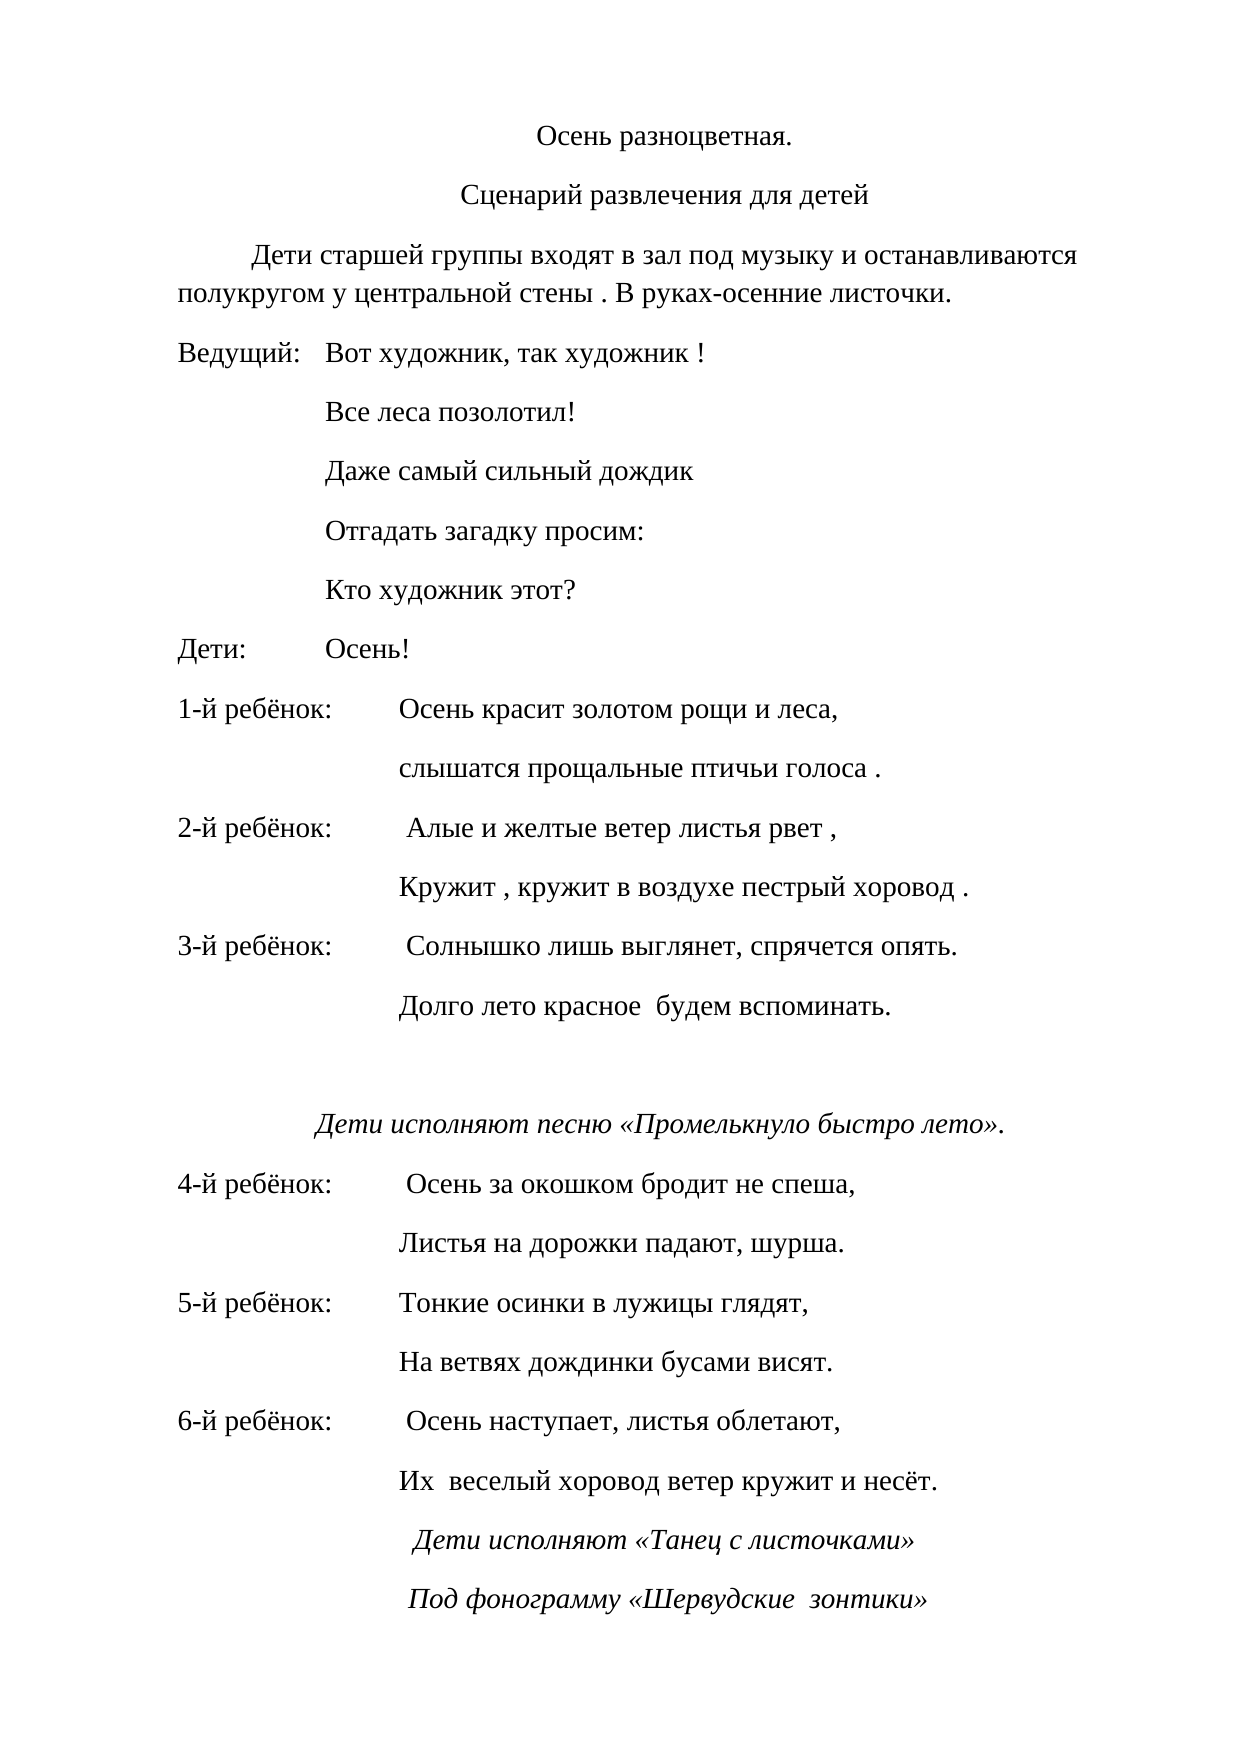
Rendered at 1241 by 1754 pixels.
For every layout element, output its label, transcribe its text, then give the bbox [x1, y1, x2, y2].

text 3-й ребёнок: Солнышко лишь выглянет, спрячется опять. [177, 928, 1152, 962]
text 5-й ребёнок: Тонкие осинки в лужицы глядят, [177, 1285, 1152, 1318]
text Дети: Осень! [177, 632, 1152, 665]
text На ветвях дождинки бусами висят. [325, 1344, 1152, 1378]
text Отгадать загадку просим: [251, 513, 1152, 546]
text Осень разноцветная. [177, 118, 1152, 152]
text Под фонограмму «Шервудские зонтики» [177, 1582, 1152, 1615]
text Дети исполняют «Танец с листочками» [177, 1522, 1152, 1556]
text Ведущий: Вот художник, так художник ! [177, 335, 1152, 368]
text Кружит , кружит в воздухе пестрый хоровод . [325, 869, 1152, 903]
text Даже самый сильный дождик [251, 453, 1152, 487]
text слышатся прощальные птичьи голоса . [325, 750, 1152, 784]
text 6-й ребёнок: Осень наступает, листья облетают, [177, 1403, 1152, 1437]
text 4-й ребёнок: Осень за окошком бродит не спеша, [177, 1166, 1152, 1199]
text Все леса позолотил! [177, 394, 1152, 428]
text Долго лето красное будем вспоминать. [325, 988, 1152, 1021]
text Дети исполняют песню «Промелькнуло быстро лето». [177, 1107, 1152, 1140]
text Дети старшей группы входят в зал под музыку и останавливаются полукругом у центральной стены . В руках-осенние листочки. [177, 237, 1152, 309]
text Листья на дорожки падают, шурша. [325, 1225, 1152, 1259]
text Кто художник этот? [251, 572, 1152, 606]
text 1-й ребёнок: Осень красит золотом рощи и леса, [177, 691, 1152, 724]
text Сценарий развлечения для детей [177, 177, 1152, 211]
text Их веселый хоровод ветер кружит и несёт. [325, 1463, 1152, 1496]
text 2-й ребёнок: Алые и желтые ветер листья рвет , [177, 810, 1152, 843]
